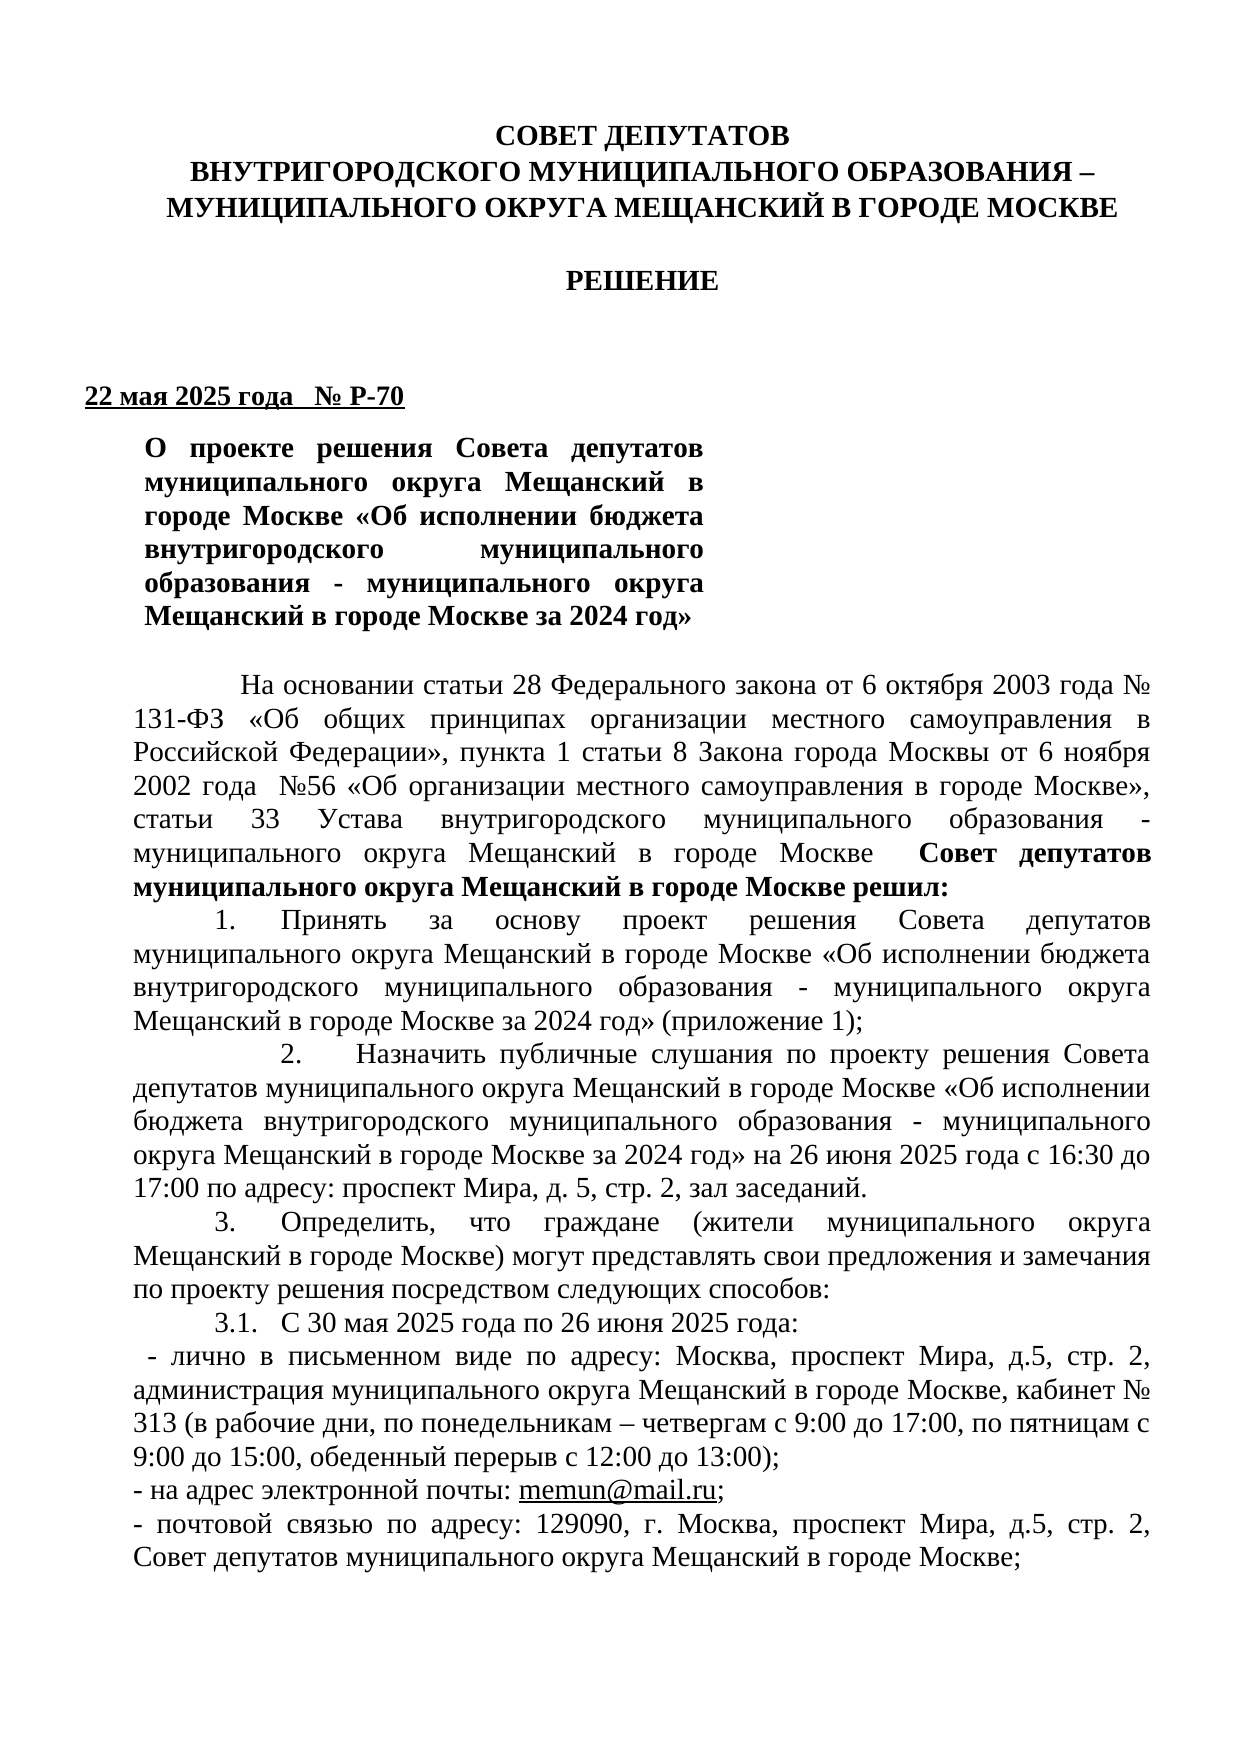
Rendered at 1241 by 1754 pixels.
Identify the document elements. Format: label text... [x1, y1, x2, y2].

text 3.1. С 30 мая 2025 года по 26 июня 2025 года: [133, 1305, 1152, 1338]
text РЕШЕНИЕ [133, 263, 1152, 296]
text ВНУТРИГОРОДСКОГО МУНИЦИПАЛЬНОГО ОБРАЗОВАНИЯ – МУНИЦИПАЛЬНОГО ОКРУГА МЕЩАНСКИЙ В ГОРОДЕ МОСКВЕ [133, 154, 1152, 224]
text - на адрес электронной почты: memun@mail.ru; [133, 1472, 1152, 1506]
table_header О проекте решения Совета депутатов муниципального округа Мещанский в городе Москве «Об исполнении бюджета внутригородского муниципального образования - муниципального округа Мещанский в городе Москве за 2024 год» [133, 431, 715, 667]
text 1. Принять за основу проект решения Совета депутатов муниципального округа Мещанский в городе Москве «Об исполнении бюджета внутригородского муниципального образования - муниципального округа Мещанский в городе Москве за 2024 год» (приложение 1); [133, 902, 1152, 1036]
text 22 мая 2025 года № Р-70 [0, 379, 1152, 411]
text СОВЕТ ДЕПУТАТОВ [133, 118, 1152, 152]
text 3. Определить, что граждане (жители муниципального округа Мещанский в городе Москве) могут представлять свои предложения и замечания по проекту решения посредством следующих способов: [133, 1204, 1152, 1305]
text - почтовой связью по адресу: 129090, г. Москва, проспект Мира, д.5, стр. 2, Совет депутатов муниципального округа Мещанский в городе Москве; [133, 1506, 1152, 1573]
text На основании статьи 28 Федерального закона от 6 октября 2003 года № 131-ФЗ «Об общих принципах организации местного самоуправления в Российской Федерации», пункта 1 статьи 8 Закона города Москвы от 6 ноября 2002 года №56 «Об организации местного самоуправления в городе Москве», статьи 33 Устава внутригородского муниципального образования - муниципального округа Мещанский в городе Москве Совет депутатов муниципального округа Мещанский в городе Москве решил: [133, 667, 1152, 902]
text - лично в письменном виде по адресу: Москва, проспект Мира, д.5, стр. 2, администрация муниципального округа Мещанский в городе Москве, кабинет № 313 (в рабочие дни, по понедельникам – четвергам с 9:00 до 17:00, по пятницам с 9:00 до 15:00, обеденный перерыв с 12:00 до 13:00); [133, 1338, 1152, 1472]
text 2. Назначить публичные слушания по проекту решения Совета депутатов муниципального округа Мещанский в городе Москве «Об исполнении бюджета внутригородского муниципального образования - муниципального округа Мещанский в городе Москве за 2024 год» на 26 июня 2025 года с 16:30 до 17:00 по адресу: проспект Мира, д. 5, стр. 2, зал заседаний. [133, 1036, 1152, 1204]
